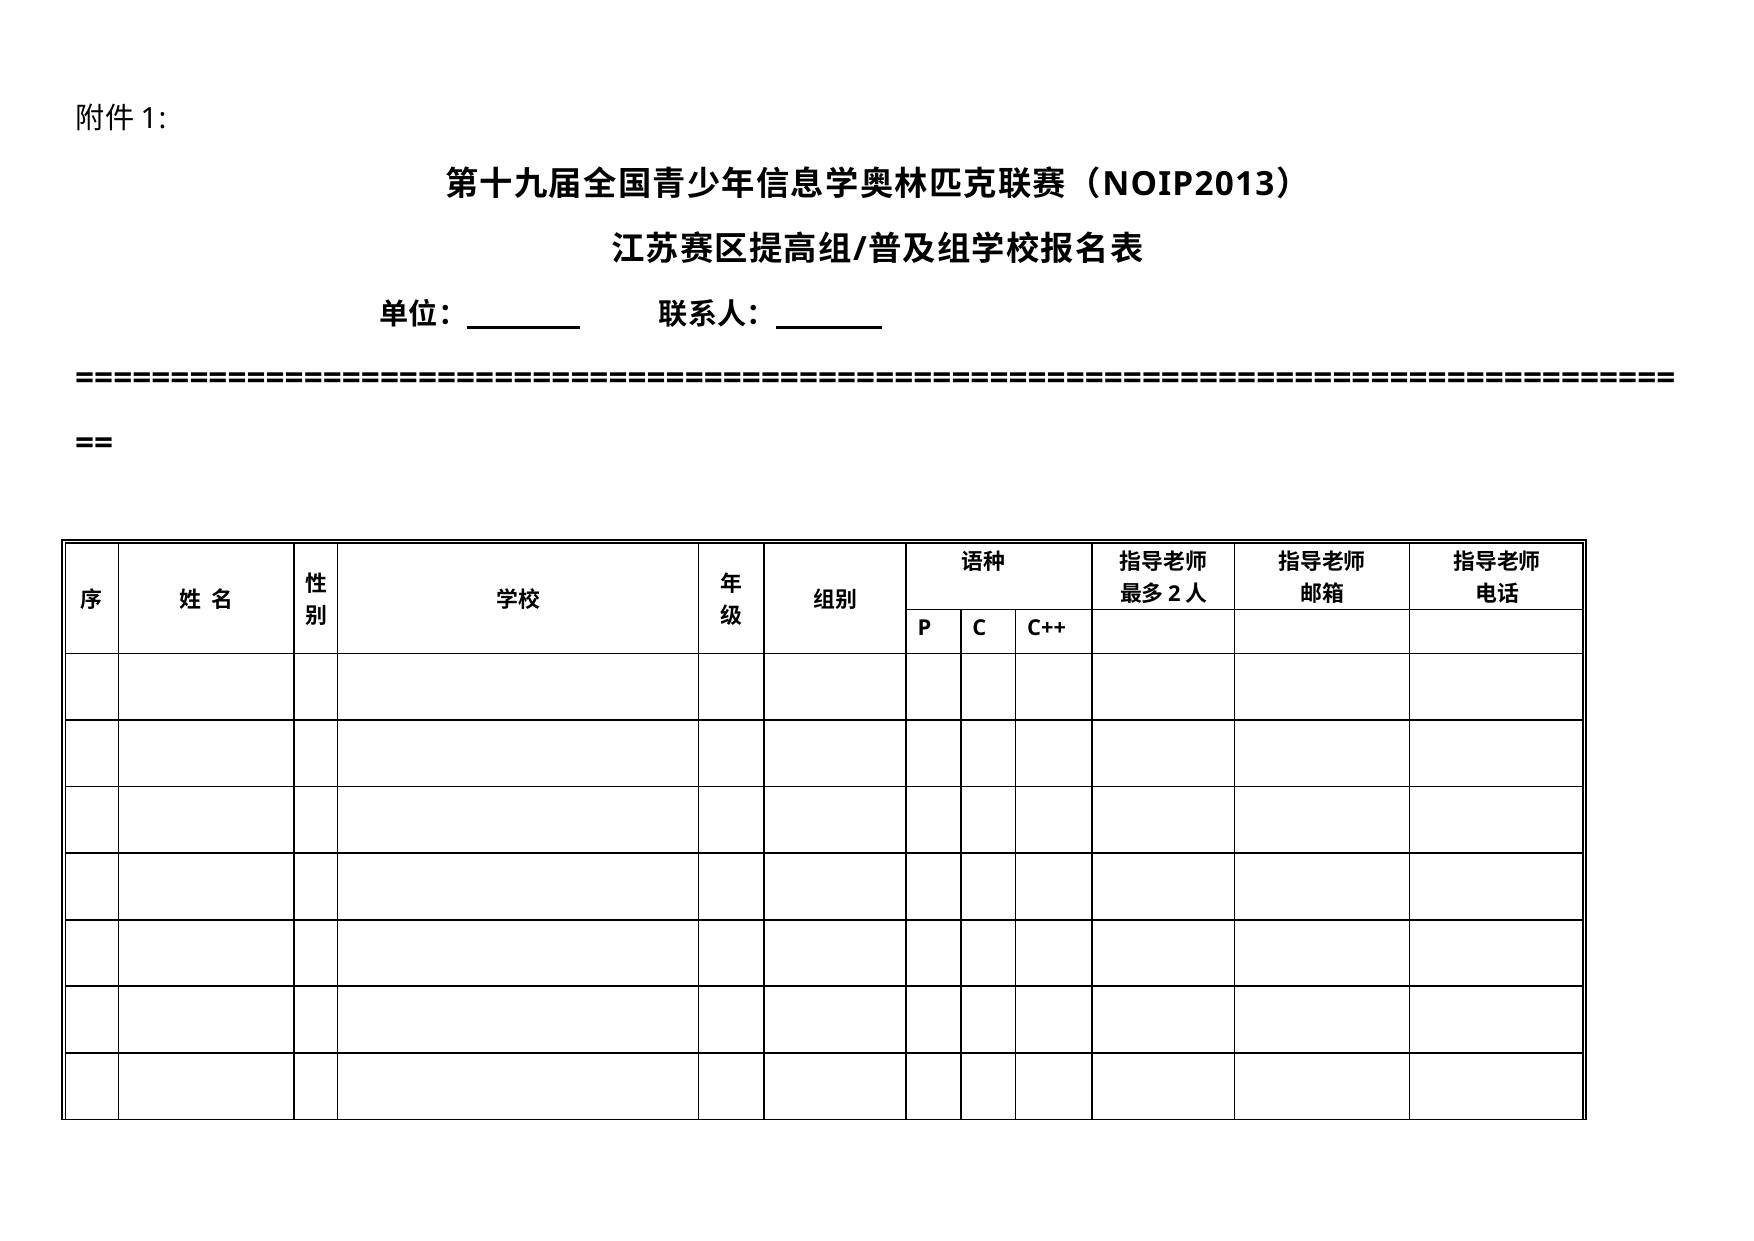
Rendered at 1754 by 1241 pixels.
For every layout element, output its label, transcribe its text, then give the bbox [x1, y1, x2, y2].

table_cell [119, 1054, 293, 1118]
table_cell [765, 921, 905, 985]
table_cell [907, 721, 960, 786]
table_header 指导老师 邮箱 [1235, 544, 1409, 608]
table_cell [66, 721, 118, 786]
table_cell [295, 721, 337, 786]
table_cell [1410, 987, 1582, 1052]
table_cell [962, 987, 1015, 1052]
table_cell [962, 654, 1015, 719]
table_cell [1235, 921, 1409, 985]
table_cell [1235, 854, 1409, 919]
table_cell [338, 654, 698, 719]
table_header 序 [66, 544, 118, 653]
table_header 指导老师 电话 [1410, 544, 1582, 608]
table_cell [1093, 654, 1234, 719]
table_cell [338, 854, 698, 919]
table_cell [119, 854, 293, 919]
table_cell [1235, 721, 1409, 786]
table_cell [1410, 654, 1582, 719]
table_cell [338, 1054, 698, 1118]
text 单位： 联系人： [75, 279, 1679, 344]
table_cell [119, 987, 293, 1052]
table_header 指导老师 最多2人 [1093, 544, 1234, 608]
text 第十九届全国青少年信息学奥林匹克联赛（NOIP2013） [75, 149, 1679, 214]
table_cell [1016, 787, 1091, 852]
table_cell [765, 1054, 905, 1118]
table_cell [1235, 1054, 1409, 1118]
table_cell [338, 787, 698, 852]
table_cell [962, 854, 1015, 919]
table_cell C [962, 610, 1015, 653]
table_cell [338, 987, 698, 1052]
table_header 组别 [765, 544, 905, 653]
table_header 性 别 [295, 544, 337, 653]
table_cell [1093, 787, 1234, 852]
table_cell [119, 654, 293, 719]
table_cell [66, 987, 118, 1052]
table_cell [1093, 1054, 1234, 1118]
table_cell [1410, 610, 1582, 653]
table_cell [119, 721, 293, 786]
table_cell [1093, 854, 1234, 919]
table_cell [907, 787, 960, 852]
text ====================================================================================== [75, 344, 1679, 474]
table_cell [699, 854, 763, 919]
table_cell [1016, 987, 1091, 1052]
table_cell [907, 654, 960, 719]
table_cell [1235, 987, 1409, 1052]
table_cell [119, 921, 293, 985]
table_cell [907, 1054, 960, 1118]
table_cell [1016, 921, 1091, 985]
table_cell [962, 787, 1015, 852]
text 附件1: [75, 84, 1679, 149]
table_header 学校 [338, 544, 698, 653]
table_cell [765, 654, 905, 719]
text 江苏赛区提高组/普及组学校报名表 [75, 214, 1679, 279]
table_cell [1410, 787, 1582, 852]
table_cell [295, 854, 337, 919]
table_cell [765, 787, 905, 852]
table_cell [1093, 921, 1234, 985]
table_cell [338, 921, 698, 985]
table_cell [1093, 721, 1234, 786]
table_cell [907, 921, 960, 985]
table_cell [66, 787, 118, 852]
table_cell [66, 654, 118, 719]
table_header 年级 [699, 544, 763, 653]
table_cell [338, 721, 698, 786]
table_cell [1016, 1054, 1091, 1118]
table_header 语种 [907, 544, 1091, 608]
table_cell [1410, 721, 1582, 786]
table_cell [66, 1054, 118, 1118]
table_cell [1235, 610, 1409, 653]
table_cell [765, 721, 905, 786]
table_cell [119, 787, 293, 852]
table_cell C++ [1016, 610, 1091, 653]
table_cell [962, 721, 1015, 786]
table_cell P [907, 610, 960, 653]
table_cell [66, 854, 118, 919]
table_cell [699, 721, 763, 786]
table_cell [1016, 854, 1091, 919]
table_cell [907, 987, 960, 1052]
table_cell [1410, 854, 1582, 919]
table_cell [765, 854, 905, 919]
table_cell [907, 854, 960, 919]
table_cell [699, 787, 763, 852]
table_cell [1235, 654, 1409, 719]
table_cell [1093, 987, 1234, 1052]
table_cell [1016, 654, 1091, 719]
table_cell [699, 1054, 763, 1118]
table_cell [66, 921, 118, 985]
table_cell [295, 921, 337, 985]
table_cell [1410, 1054, 1582, 1118]
table_cell [295, 987, 337, 1052]
table_cell [1235, 787, 1409, 852]
table_cell [295, 787, 337, 852]
table_cell [295, 1054, 337, 1118]
table_cell [962, 1054, 1015, 1118]
table_cell [295, 654, 337, 719]
table_cell [1410, 921, 1582, 985]
table_header 姓 名 [119, 544, 293, 653]
table_cell [962, 921, 1015, 985]
table_cell [1093, 610, 1234, 653]
table_cell [699, 654, 763, 719]
table_cell [765, 987, 905, 1052]
table_cell [1016, 721, 1091, 786]
table_cell [699, 921, 763, 985]
table_cell [699, 987, 763, 1052]
